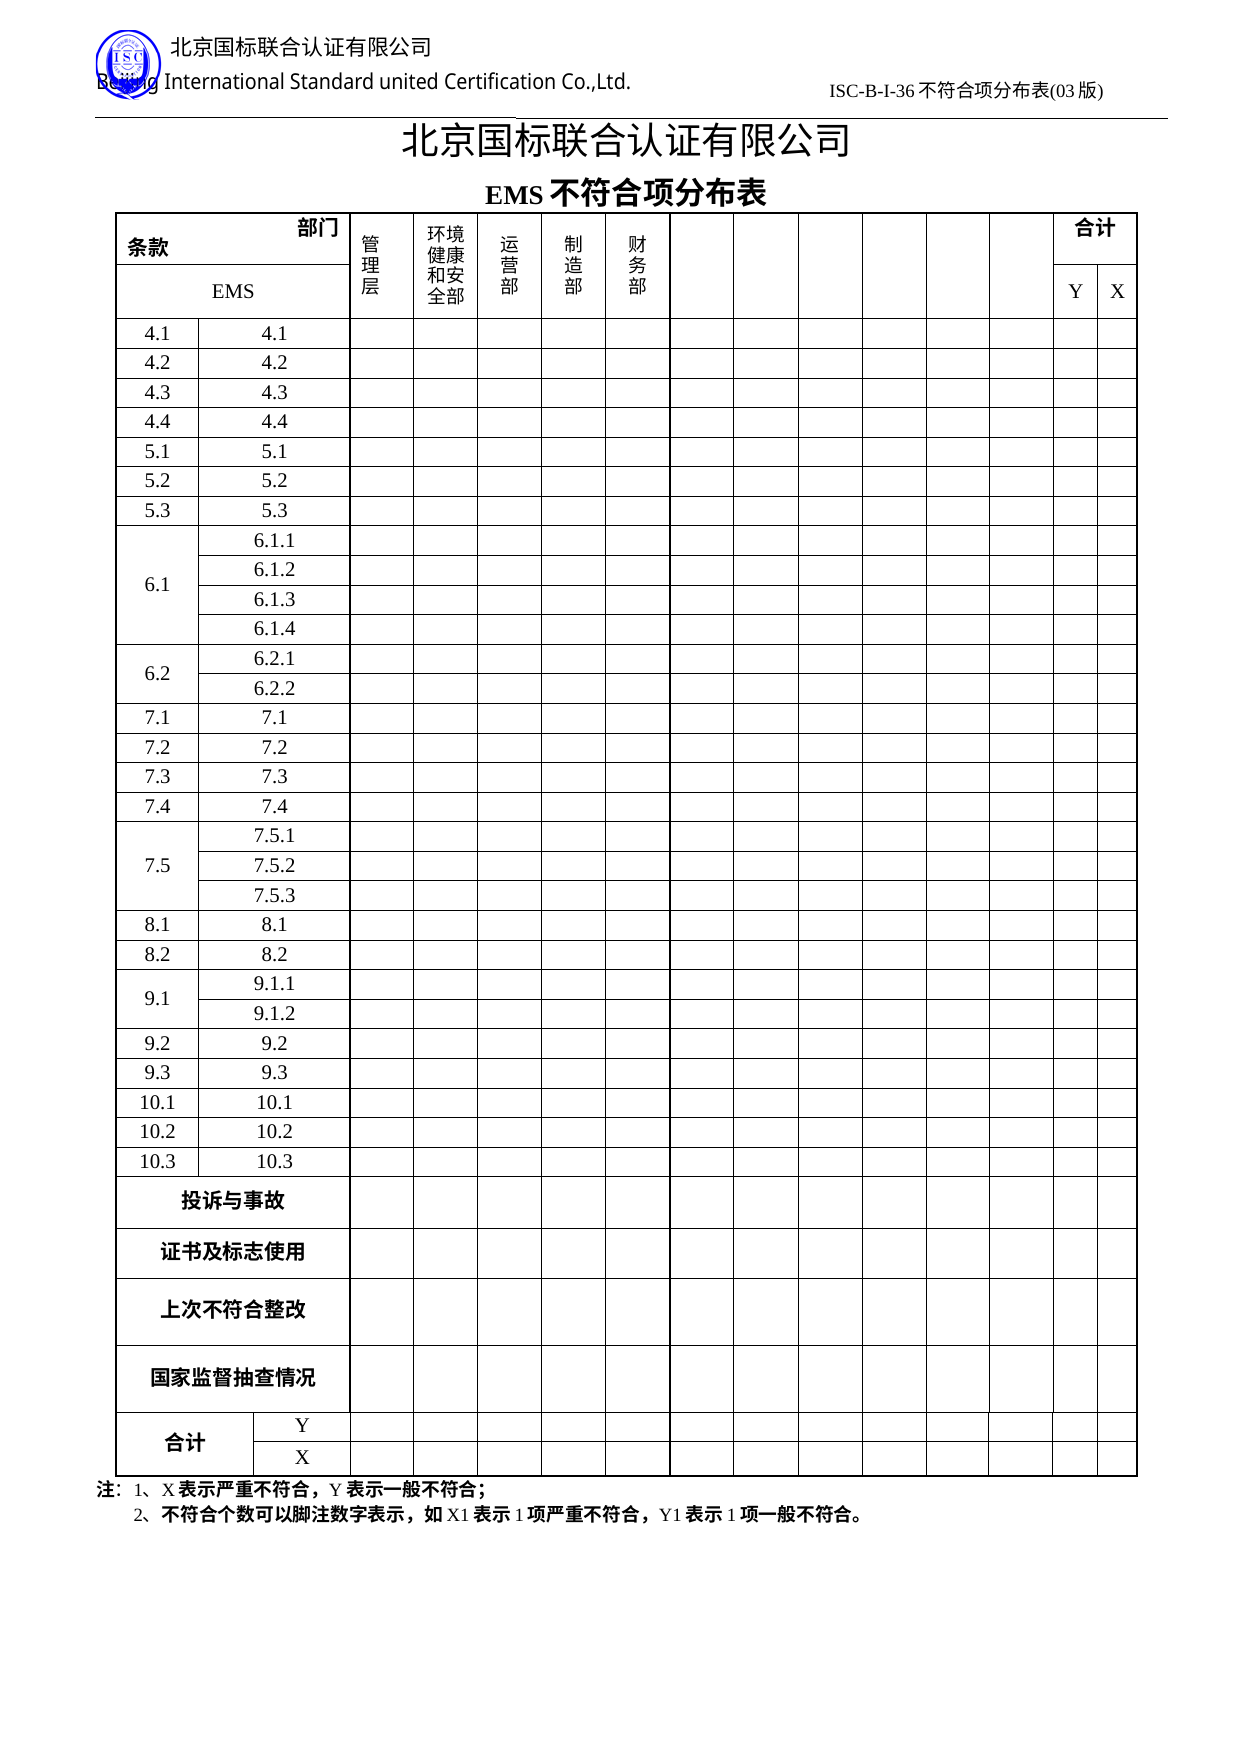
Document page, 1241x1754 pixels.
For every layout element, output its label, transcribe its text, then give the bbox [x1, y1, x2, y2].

table_cell [863, 1089, 926, 1117]
table_cell [351, 704, 413, 732]
table_cell [1098, 704, 1136, 732]
table_cell [990, 556, 1053, 584]
table_cell [990, 319, 1053, 348]
table_cell [927, 1413, 988, 1441]
table_cell [1098, 349, 1136, 377]
table_cell [1098, 1346, 1136, 1412]
table_cell [478, 497, 541, 525]
table_cell [863, 349, 926, 377]
table_cell [414, 1000, 477, 1028]
table_cell [414, 1029, 477, 1058]
table_cell [1054, 1279, 1097, 1345]
table_cell [990, 1346, 1053, 1412]
table_cell [606, 438, 669, 466]
table_cell [351, 645, 413, 673]
table_cell [734, 793, 798, 821]
table_cell [1098, 763, 1136, 792]
table_cell [351, 1000, 413, 1028]
table_cell 7.4 [117, 793, 198, 821]
table_cell [863, 467, 926, 496]
table_cell [671, 1177, 733, 1228]
table_cell [414, 319, 477, 348]
table_cell [927, 1442, 988, 1474]
table_cell [927, 1229, 989, 1277]
table_cell [734, 467, 798, 496]
table_cell [478, 674, 541, 703]
table_cell [1098, 1413, 1136, 1441]
table_cell [799, 497, 862, 525]
table_cell [671, 793, 733, 821]
table_cell [606, 704, 669, 732]
table_cell [863, 1346, 926, 1412]
table_header 财 务 部 [606, 214, 669, 318]
table_cell 6.1.2 [199, 556, 349, 584]
table_cell [351, 1089, 413, 1117]
table_cell [863, 1229, 926, 1277]
table_cell 10.3 [117, 1148, 198, 1176]
table_cell [734, 1000, 798, 1028]
table_cell [863, 1177, 926, 1228]
table_cell [1098, 734, 1136, 762]
table_cell [414, 1413, 477, 1441]
table_cell 9.2 [117, 1029, 198, 1058]
table_cell [734, 586, 798, 614]
table_cell [1054, 467, 1097, 496]
table_cell [799, 1346, 862, 1412]
table_cell [799, 349, 862, 377]
table_cell 8.2 [199, 941, 349, 969]
table_cell [1054, 704, 1097, 732]
table_cell [990, 408, 1053, 437]
table_cell [927, 379, 989, 407]
table_cell 8.1 [117, 911, 198, 939]
table_cell [606, 674, 669, 703]
table_cell [351, 1279, 413, 1345]
table_cell [799, 1118, 862, 1147]
table_cell [351, 526, 413, 555]
table_cell [351, 1177, 413, 1228]
table_cell [990, 734, 1053, 762]
table_header 制 造 部 [542, 214, 605, 318]
table_cell [542, 941, 605, 969]
table_cell [799, 615, 862, 644]
table_cell [542, 1059, 605, 1087]
table_cell [927, 1089, 989, 1117]
table_cell [927, 497, 989, 525]
table_cell [863, 1279, 926, 1345]
table_cell [478, 349, 541, 377]
table_cell [351, 822, 413, 851]
table_cell [606, 526, 669, 555]
table_cell [671, 911, 733, 939]
table_cell [734, 615, 798, 644]
table_cell [542, 822, 605, 851]
table_cell [1054, 970, 1097, 999]
table_cell [414, 734, 477, 762]
table_cell [799, 970, 862, 999]
table_cell [927, 319, 989, 348]
table_cell [542, 793, 605, 821]
table_cell [671, 1279, 733, 1345]
table_cell [606, 1029, 669, 1058]
table_cell 7.3 [117, 763, 198, 792]
table_cell [863, 319, 926, 348]
table_cell [606, 1346, 669, 1412]
table_cell [1098, 1229, 1136, 1277]
table_cell [606, 497, 669, 525]
table_cell [799, 1089, 862, 1117]
table_cell [990, 1148, 1053, 1176]
table_cell [990, 970, 1053, 999]
table_cell [671, 645, 733, 673]
table_cell [671, 970, 733, 999]
table_cell [734, 674, 798, 703]
table_cell [990, 379, 1053, 407]
table_cell 4.2 [117, 349, 198, 377]
table_cell [927, 852, 989, 880]
table_cell [1054, 881, 1097, 910]
table_cell [606, 1442, 669, 1474]
table_cell [927, 1118, 989, 1147]
table_cell [671, 852, 733, 880]
table_cell [606, 793, 669, 821]
table_cell [671, 881, 733, 910]
table_cell [734, 645, 798, 673]
table_cell 6.1.4 [199, 615, 349, 644]
table_cell [1098, 319, 1136, 348]
table_cell [414, 349, 477, 377]
table_cell [799, 704, 862, 732]
table_cell [1098, 852, 1136, 880]
table_cell [542, 970, 605, 999]
table_cell 5.2 [117, 467, 198, 496]
table_cell [542, 1177, 605, 1228]
table_cell [542, 911, 605, 939]
table_cell [734, 1413, 798, 1441]
table_cell [863, 645, 926, 673]
table_cell [542, 852, 605, 880]
table_cell [351, 556, 413, 584]
table_cell [734, 1148, 798, 1176]
table_cell 6.1.1 [199, 526, 349, 555]
table_cell [734, 1118, 798, 1147]
table_cell [927, 674, 989, 703]
table_cell [671, 319, 733, 348]
table_cell [863, 379, 926, 407]
table_header 部门 条款 [117, 214, 349, 264]
table_cell [734, 1442, 798, 1474]
table_cell [1054, 1029, 1097, 1058]
table_cell [478, 1442, 541, 1474]
table_cell [863, 704, 926, 732]
table_cell [671, 497, 733, 525]
table_cell Y [1054, 265, 1097, 318]
table_cell [1054, 349, 1097, 377]
table_cell [478, 1346, 541, 1412]
table_cell [478, 881, 541, 910]
table_cell [414, 852, 477, 880]
picture [95, 30, 163, 99]
table_cell [351, 467, 413, 496]
table_cell [1098, 1059, 1136, 1087]
table_cell [927, 1059, 989, 1087]
table_cell 7.1 [199, 704, 349, 732]
table_cell [799, 822, 862, 851]
table_cell [478, 1148, 541, 1176]
table_cell [351, 674, 413, 703]
table_cell [542, 674, 605, 703]
table_cell [1054, 793, 1097, 821]
table_cell [606, 1118, 669, 1147]
table_cell [671, 1346, 733, 1412]
table_cell 10.1 [199, 1089, 349, 1117]
table_cell [1098, 1029, 1136, 1058]
table_cell [351, 1442, 413, 1474]
table_cell [863, 1029, 926, 1058]
table_cell [606, 319, 669, 348]
table_cell [1098, 911, 1136, 939]
table_cell [542, 438, 605, 466]
table_cell 5.1 [199, 438, 349, 466]
table_header [734, 214, 798, 318]
table_cell [1054, 941, 1097, 969]
table_cell 合计 [117, 1413, 253, 1474]
table_cell [606, 941, 669, 969]
table_cell [351, 793, 413, 821]
table_cell [1054, 822, 1097, 851]
table_cell [542, 1000, 605, 1028]
table_cell [799, 1279, 862, 1345]
table_cell [1054, 319, 1097, 348]
table_cell [606, 615, 669, 644]
table_cell [671, 438, 733, 466]
table_cell [927, 793, 989, 821]
table_cell [478, 1000, 541, 1028]
table_cell [927, 556, 989, 584]
table_cell [542, 881, 605, 910]
table_cell 5.3 [117, 497, 198, 525]
table_cell [927, 408, 989, 437]
table_cell [1054, 645, 1097, 673]
table_cell [478, 1029, 541, 1058]
table_cell [671, 1089, 733, 1117]
table_cell [1053, 1413, 1097, 1441]
table_cell [351, 497, 413, 525]
table_cell [542, 704, 605, 732]
table_cell [414, 615, 477, 644]
table_cell [990, 881, 1053, 910]
table_cell [927, 911, 989, 939]
table_cell [414, 586, 477, 614]
table_cell [414, 763, 477, 792]
table_cell [542, 349, 605, 377]
table_cell [671, 822, 733, 851]
table_cell [606, 1148, 669, 1176]
table_cell [1098, 408, 1136, 437]
table_cell [927, 526, 989, 555]
table_cell 8.2 [117, 941, 198, 969]
table_cell [799, 941, 862, 969]
table_cell [478, 408, 541, 437]
table_cell [606, 881, 669, 910]
table_cell [799, 645, 862, 673]
table_cell [927, 1000, 989, 1028]
table_cell [799, 1442, 862, 1474]
table_cell [1098, 438, 1136, 466]
table_cell [927, 1346, 989, 1412]
table_cell [351, 1148, 413, 1176]
table_cell [671, 615, 733, 644]
table_cell [1054, 379, 1097, 407]
table_cell [927, 615, 989, 644]
table_header 环境健康和安全部 [414, 214, 477, 318]
table_cell [414, 497, 477, 525]
table_cell [351, 379, 413, 407]
table_cell [478, 1089, 541, 1117]
table_cell [542, 645, 605, 673]
table_cell [478, 793, 541, 821]
table_cell 9.1.1 [199, 970, 349, 999]
table_cell [478, 1177, 541, 1228]
table_cell [799, 319, 862, 348]
table_cell [1054, 438, 1097, 466]
table_cell [542, 1413, 605, 1441]
table_cell [863, 734, 926, 762]
table_cell [863, 941, 926, 969]
text 2、不符合个数可以脚注数字表示，如X1表示1项严重不符合，Y1表示1项一般不符合。 [96, 1502, 1157, 1527]
table_cell [990, 1000, 1053, 1028]
table_cell [927, 822, 989, 851]
table_cell [542, 763, 605, 792]
table_cell [478, 586, 541, 614]
table_cell [1054, 556, 1097, 584]
table_cell [990, 467, 1053, 496]
table_cell [863, 674, 926, 703]
table_cell [414, 1059, 477, 1087]
table_cell [542, 1089, 605, 1117]
table_cell [990, 1089, 1053, 1117]
table_cell [863, 793, 926, 821]
table_cell [606, 1413, 669, 1441]
table_cell [478, 379, 541, 407]
table_cell [671, 734, 733, 762]
table_cell [734, 349, 798, 377]
table_cell [671, 1029, 733, 1058]
table_cell [478, 734, 541, 762]
table_cell [990, 911, 1053, 939]
table_cell [478, 763, 541, 792]
table_header 运 营 部 [478, 214, 541, 318]
table_cell [1098, 822, 1136, 851]
table_cell [606, 1279, 669, 1345]
table_cell [606, 822, 669, 851]
table_cell [863, 1442, 926, 1474]
table_cell [1098, 674, 1136, 703]
table_cell 8.1 [199, 911, 349, 939]
table_cell [671, 763, 733, 792]
table_cell [863, 408, 926, 437]
table_cell [863, 881, 926, 910]
table_cell [1054, 763, 1097, 792]
table_cell [1098, 467, 1136, 496]
table_cell [927, 704, 989, 732]
table_cell [478, 1059, 541, 1087]
table_cell 6.1.3 [199, 586, 349, 614]
table_cell [734, 881, 798, 910]
table_cell [1054, 1346, 1097, 1412]
table_cell [1098, 793, 1136, 821]
table_cell 7.5.3 [199, 881, 349, 910]
table_cell [990, 822, 1053, 851]
table_header [671, 214, 733, 318]
table_cell [671, 1059, 733, 1087]
table_cell [671, 674, 733, 703]
table_cell [799, 1177, 862, 1228]
table_cell [351, 1059, 413, 1087]
table_cell [734, 1029, 798, 1058]
table_cell 投诉与事故 [117, 1177, 349, 1228]
table_cell 5.3 [199, 497, 349, 525]
table_cell [734, 1177, 798, 1228]
table_cell [799, 526, 862, 555]
table_cell [734, 556, 798, 584]
table_cell [990, 526, 1053, 555]
table_cell [671, 941, 733, 969]
table_cell 4.4 [117, 408, 198, 437]
table_cell [478, 852, 541, 880]
table_cell [606, 467, 669, 496]
table_cell [478, 704, 541, 732]
table_cell [351, 586, 413, 614]
table_cell [414, 970, 477, 999]
table_cell [606, 734, 669, 762]
table_cell [542, 497, 605, 525]
table_cell [734, 1059, 798, 1087]
table_cell [414, 467, 477, 496]
table_cell [606, 852, 669, 880]
table_cell [414, 1177, 477, 1228]
table_cell [863, 763, 926, 792]
table_cell [414, 911, 477, 939]
table_cell [606, 1089, 669, 1117]
table_cell 6.2 [117, 645, 198, 703]
table_cell 4.1 [117, 319, 198, 348]
table_cell [734, 911, 798, 939]
table_cell [927, 763, 989, 792]
table_cell [734, 734, 798, 762]
table_cell [799, 438, 862, 466]
table_cell [863, 526, 926, 555]
table_cell [1098, 1442, 1136, 1474]
table_cell [927, 1148, 989, 1176]
table_cell [606, 349, 669, 377]
table_cell [990, 497, 1053, 525]
table_cell [990, 1177, 1053, 1228]
table_cell [1054, 1000, 1097, 1028]
table_cell [1054, 852, 1097, 880]
table_cell [1054, 497, 1097, 525]
table_cell [1054, 615, 1097, 644]
table_cell [734, 438, 798, 466]
table_cell 5.1 [117, 438, 198, 466]
table_cell [671, 467, 733, 496]
table_cell [414, 408, 477, 437]
table_cell [606, 1177, 669, 1228]
table_cell [606, 1229, 669, 1277]
table_cell [606, 763, 669, 792]
table_cell [351, 1029, 413, 1058]
table_cell [1054, 1177, 1097, 1228]
table_cell [1098, 586, 1136, 614]
table_cell [734, 497, 798, 525]
table_cell [1054, 408, 1097, 437]
table_cell [990, 645, 1053, 673]
table_cell [351, 852, 413, 880]
table_cell [478, 1413, 541, 1441]
table_cell [478, 556, 541, 584]
table_cell [927, 645, 989, 673]
table_cell 4.4 [199, 408, 349, 437]
text 注：1、X表示严重不符合，Y表示一般不符合； [96, 1477, 1157, 1502]
table_cell [478, 970, 541, 999]
table_cell 9.3 [117, 1059, 198, 1087]
table_cell [542, 734, 605, 762]
table_cell [1098, 526, 1136, 555]
table_cell [799, 1148, 862, 1176]
table_cell [606, 379, 669, 407]
table_cell [863, 438, 926, 466]
table_cell [478, 526, 541, 555]
table_cell [927, 349, 989, 377]
table_cell EMS [117, 265, 349, 318]
table_cell [990, 586, 1053, 614]
table_cell [1098, 497, 1136, 525]
table_cell [1054, 1059, 1097, 1087]
table_cell 5.2 [199, 467, 349, 496]
table_cell [671, 704, 733, 732]
table_cell [1098, 1177, 1136, 1228]
table_cell [351, 408, 413, 437]
table_cell [1054, 734, 1097, 762]
table_cell [1054, 1148, 1097, 1176]
table_cell [990, 1029, 1053, 1058]
table_cell [734, 408, 798, 437]
table_cell [1098, 970, 1136, 999]
table_cell [990, 704, 1053, 732]
table_cell [1054, 911, 1097, 939]
table_cell 6.2.2 [199, 674, 349, 703]
table_cell [990, 438, 1053, 466]
table_cell [1098, 941, 1136, 969]
table_cell [927, 1029, 989, 1058]
table_cell [478, 319, 541, 348]
table_cell [414, 1089, 477, 1117]
table_cell [542, 467, 605, 496]
table_cell [734, 941, 798, 969]
table_cell [799, 467, 862, 496]
table_cell [799, 1413, 862, 1441]
table_cell [606, 556, 669, 584]
table_cell [351, 763, 413, 792]
table_cell [863, 497, 926, 525]
table_cell [671, 1413, 733, 1441]
table_cell [734, 1089, 798, 1117]
table_cell [351, 970, 413, 999]
table_cell 9.1.2 [199, 1000, 349, 1028]
table_cell [734, 822, 798, 851]
table_cell [927, 881, 989, 910]
table_cell [351, 1118, 413, 1147]
table_cell [990, 941, 1053, 969]
table_cell 10.2 [117, 1118, 198, 1147]
table_cell 9.1 [117, 970, 198, 1028]
table_cell [671, 1229, 733, 1277]
table_cell [606, 1059, 669, 1087]
table_header [990, 214, 1053, 318]
table_cell 10.3 [199, 1148, 349, 1176]
table_cell 10.1 [117, 1089, 198, 1117]
table_cell 7.5.2 [199, 852, 349, 880]
table_cell [863, 822, 926, 851]
table_cell 9.2 [199, 1029, 349, 1058]
table_cell 上次不符合整改 [117, 1279, 349, 1345]
table_cell [1098, 1148, 1136, 1176]
table_header [863, 214, 926, 318]
table_cell [1054, 1089, 1097, 1117]
table_cell [478, 645, 541, 673]
table_cell [671, 1000, 733, 1028]
table_cell [1098, 1279, 1136, 1345]
table_cell [478, 438, 541, 466]
table_cell X [254, 1442, 350, 1474]
table_cell [542, 526, 605, 555]
table_cell [478, 1229, 541, 1277]
table_cell [414, 379, 477, 407]
table_cell [863, 852, 926, 880]
table_cell [1054, 586, 1097, 614]
table_cell [542, 1118, 605, 1147]
table_cell 9.3 [199, 1059, 349, 1087]
table_cell [863, 615, 926, 644]
table_cell [990, 349, 1053, 377]
table_cell [351, 319, 413, 348]
table_cell [863, 1059, 926, 1087]
table_cell [414, 941, 477, 969]
table_cell [414, 822, 477, 851]
table_cell 7.4 [199, 793, 349, 821]
table_cell [1053, 1442, 1097, 1474]
table_cell [734, 526, 798, 555]
table_cell [1098, 556, 1136, 584]
table_cell [1098, 881, 1136, 910]
table_cell [478, 941, 541, 969]
table_cell [799, 1029, 862, 1058]
table_cell [734, 763, 798, 792]
table_header 管 理 层 [351, 214, 413, 318]
table_cell [990, 1059, 1053, 1087]
table_cell [927, 1279, 989, 1345]
table_cell [863, 1413, 926, 1441]
table_cell [606, 586, 669, 614]
table_cell [1054, 1118, 1097, 1147]
table_cell [799, 763, 862, 792]
table_cell [1098, 1000, 1136, 1028]
table_cell [1098, 645, 1136, 673]
table_cell [1098, 615, 1136, 644]
table_cell [863, 556, 926, 584]
table_cell [799, 556, 862, 584]
table_cell [799, 674, 862, 703]
table_cell [990, 674, 1053, 703]
table_cell [863, 911, 926, 939]
table_cell [863, 1148, 926, 1176]
table_cell [414, 1148, 477, 1176]
table_cell [799, 881, 862, 910]
table_cell [351, 911, 413, 939]
table_cell [351, 1229, 413, 1277]
table_cell [671, 526, 733, 555]
table_cell [414, 704, 477, 732]
table_cell [989, 1442, 1052, 1474]
table_cell [606, 1000, 669, 1028]
table_cell [542, 1029, 605, 1058]
table_cell [671, 379, 733, 407]
table_cell [671, 349, 733, 377]
table_cell [542, 586, 605, 614]
table_cell [734, 1229, 798, 1277]
table_cell 4.2 [199, 349, 349, 377]
table_cell 4.3 [117, 379, 198, 407]
table_cell [351, 734, 413, 762]
table_cell [542, 1229, 605, 1277]
table_cell 6.1 [117, 526, 198, 644]
table_cell [671, 556, 733, 584]
table_cell [671, 586, 733, 614]
table_cell 10.2 [199, 1118, 349, 1147]
table_cell [542, 1346, 605, 1412]
table_cell [351, 941, 413, 969]
table_cell [799, 793, 862, 821]
table_cell [478, 615, 541, 644]
table_cell [414, 793, 477, 821]
table_cell [351, 1346, 413, 1412]
table_cell [799, 379, 862, 407]
table_header [799, 214, 862, 318]
table_cell [927, 941, 989, 969]
table_cell [927, 586, 989, 614]
table_cell [799, 408, 862, 437]
table_cell 证书及标志使用 [117, 1229, 349, 1277]
table_cell [799, 734, 862, 762]
table_cell [671, 1442, 733, 1474]
table_cell [478, 911, 541, 939]
text EMS不符合项分布表 [96, 174, 1157, 212]
table_cell [414, 1442, 477, 1474]
table_cell 7.1 [117, 704, 198, 732]
table_cell [734, 379, 798, 407]
table_cell [1054, 526, 1097, 555]
table_cell [542, 319, 605, 348]
table_cell [478, 467, 541, 496]
table_cell [606, 970, 669, 999]
table_cell X [1098, 265, 1136, 318]
table_cell [671, 1148, 733, 1176]
table_header 合计 [1054, 214, 1136, 264]
table_cell 国家监督抽查情况 [117, 1346, 349, 1412]
table_cell [734, 970, 798, 999]
table_cell [927, 467, 989, 496]
table_cell [414, 438, 477, 466]
table_cell 4.3 [199, 379, 349, 407]
table_cell [542, 408, 605, 437]
table_cell [1098, 1089, 1136, 1117]
table_cell [799, 1000, 862, 1028]
table_cell [734, 319, 798, 348]
table_cell 7.3 [199, 763, 349, 792]
table_cell 7.2 [199, 734, 349, 762]
table_cell [734, 852, 798, 880]
table_cell [542, 556, 605, 584]
table_cell [542, 379, 605, 407]
table_cell [478, 1279, 541, 1345]
table_cell [478, 1118, 541, 1147]
table_cell [990, 615, 1053, 644]
table_cell 7.5 [117, 822, 198, 910]
table_cell 7.5.1 [199, 822, 349, 851]
table_cell 4.1 [199, 319, 349, 348]
table_cell [989, 1413, 1052, 1441]
table_cell [927, 1177, 989, 1228]
table_cell [542, 1279, 605, 1345]
table_cell 7.2 [117, 734, 198, 762]
table_cell [606, 645, 669, 673]
table_cell [671, 408, 733, 437]
table_cell [927, 734, 989, 762]
table_cell [414, 645, 477, 673]
table_cell [606, 911, 669, 939]
table_cell [1098, 379, 1136, 407]
table_cell [990, 763, 1053, 792]
table_cell [734, 704, 798, 732]
table_cell [990, 1279, 1053, 1345]
table_header [927, 214, 989, 318]
table_cell [734, 1346, 798, 1412]
table_cell Y [254, 1413, 350, 1441]
table_cell [927, 970, 989, 999]
table_cell [414, 674, 477, 703]
table_cell [1054, 674, 1097, 703]
table_cell [1098, 1118, 1136, 1147]
table_cell [799, 911, 862, 939]
table_cell [478, 822, 541, 851]
table_cell [351, 349, 413, 377]
table_cell [863, 970, 926, 999]
table_cell [414, 1346, 477, 1412]
table_cell [990, 793, 1053, 821]
table_cell [927, 438, 989, 466]
table_cell [542, 1148, 605, 1176]
table_cell [799, 1229, 862, 1277]
text 北京国标联合认证有限公司 [96, 124, 1157, 162]
table_cell [351, 881, 413, 910]
table_cell [799, 1059, 862, 1087]
table_cell [351, 438, 413, 466]
table_cell [863, 1118, 926, 1147]
table_cell [414, 556, 477, 584]
table_cell [734, 1279, 798, 1345]
table_cell 6.2.1 [199, 645, 349, 673]
table_cell [863, 586, 926, 614]
table_cell [863, 1000, 926, 1028]
table_cell [542, 1442, 605, 1474]
table_cell [542, 615, 605, 644]
table_cell [414, 526, 477, 555]
table_cell [799, 586, 862, 614]
table_cell [990, 1229, 1053, 1277]
table_cell [414, 881, 477, 910]
table_cell [414, 1279, 477, 1345]
table_cell [351, 1413, 413, 1441]
table_cell [414, 1118, 477, 1147]
table_cell [351, 615, 413, 644]
table_cell [606, 408, 669, 437]
table_cell [671, 1118, 733, 1147]
table_cell [799, 852, 862, 880]
table_cell [414, 1229, 477, 1277]
table_cell [990, 852, 1053, 880]
table_cell [1054, 1229, 1097, 1277]
table_cell [990, 1118, 1053, 1147]
